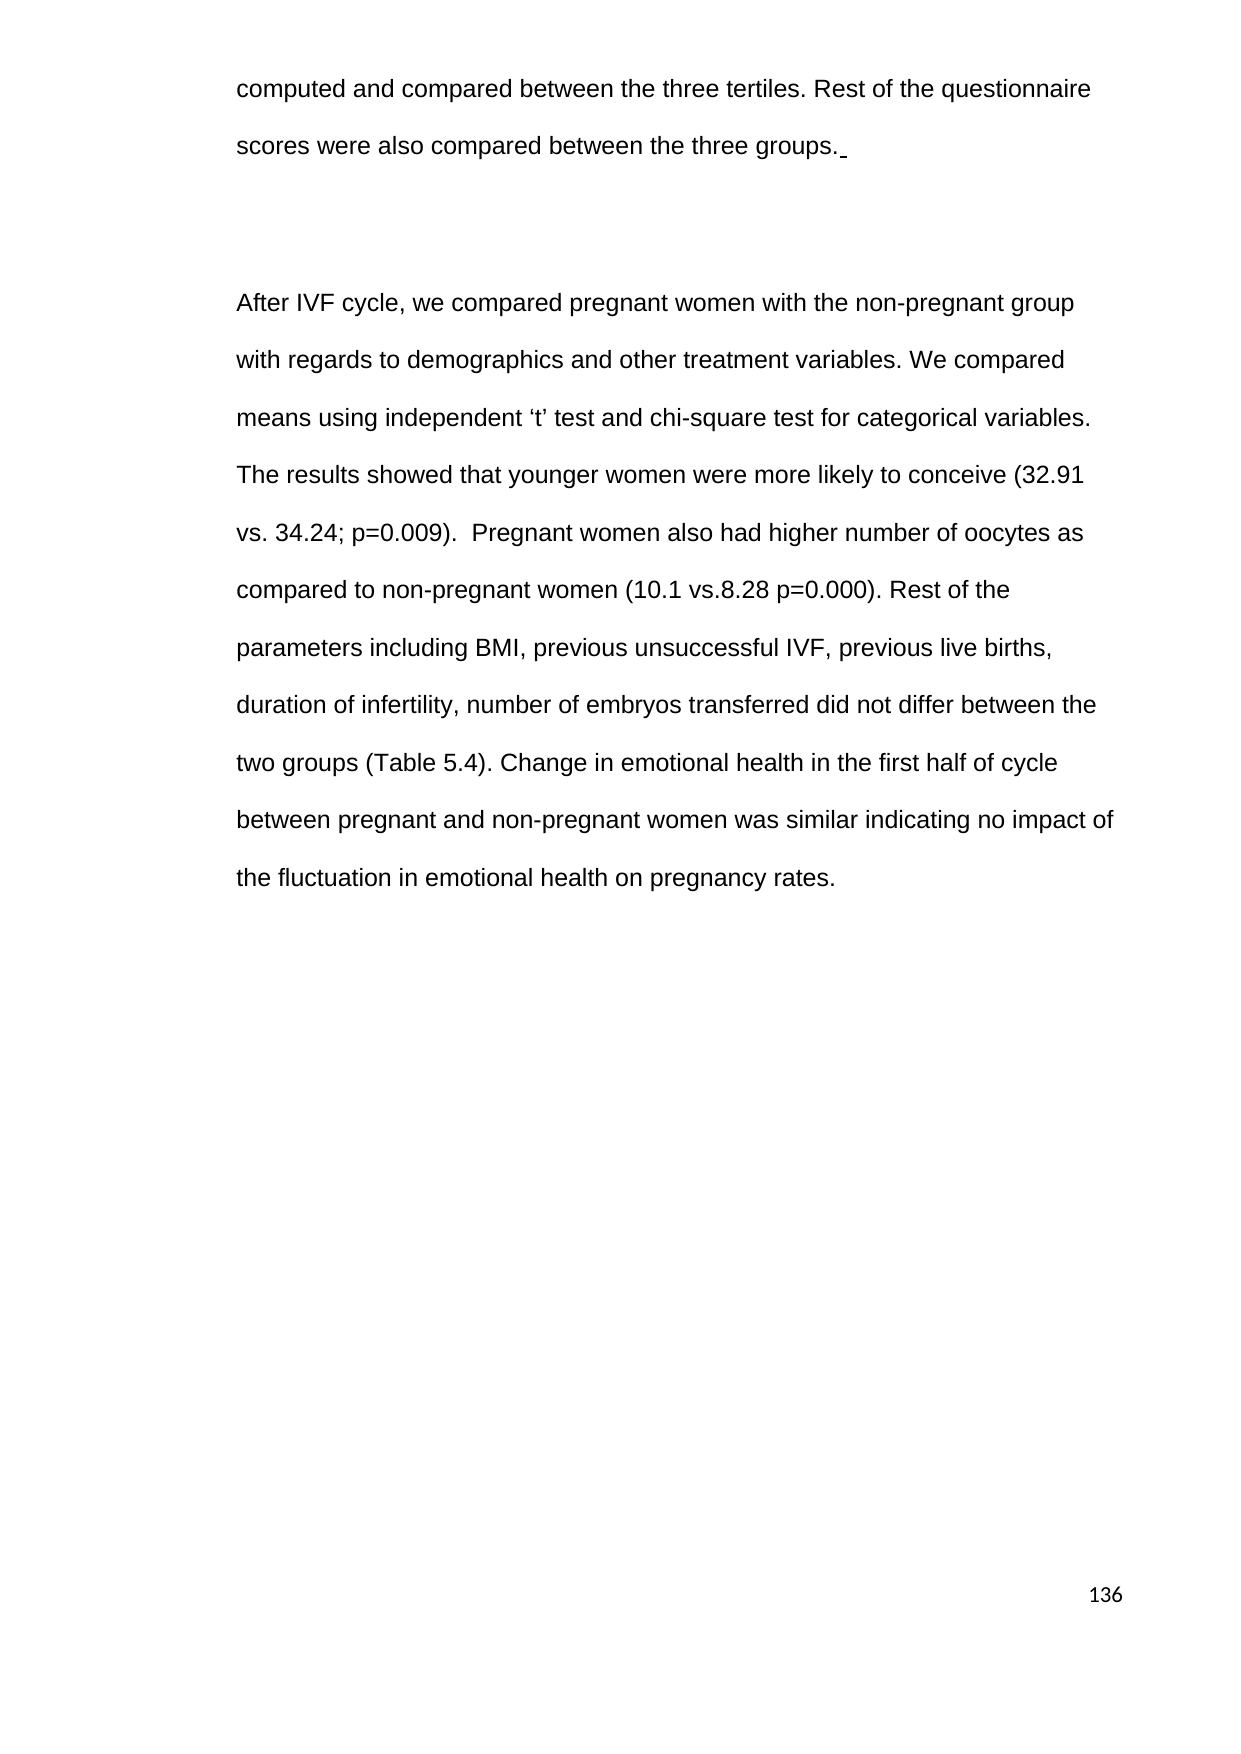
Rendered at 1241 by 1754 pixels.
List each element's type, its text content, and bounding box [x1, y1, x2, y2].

text After IVF cycle, we compared pregnant women with the non-pregnant group with regards to demographics and other treatment variables. We compared means using independent ‘t’ test and chi-square test for categorical variables. The results showed that younger women were more likely to conceive (32.91 vs. 34.24; p=0.009). Pregnant women also had higher number of oocytes as compared to non-pregnant women (10.1 vs.8.28 p=0.000). Rest of the parameters including BMI, previous unsuccessful IVF, previous live births, duration of infertility, number of embryos transferred did not differ between the two groups (Table 5.4). Change in emotional health in the first half of cycle between pregnant and non-pregnant women was similar indicating no impact of the fluctuation in emotional health on pregnancy rates. [236, 288, 1123, 892]
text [236, 74, 1123, 160]
